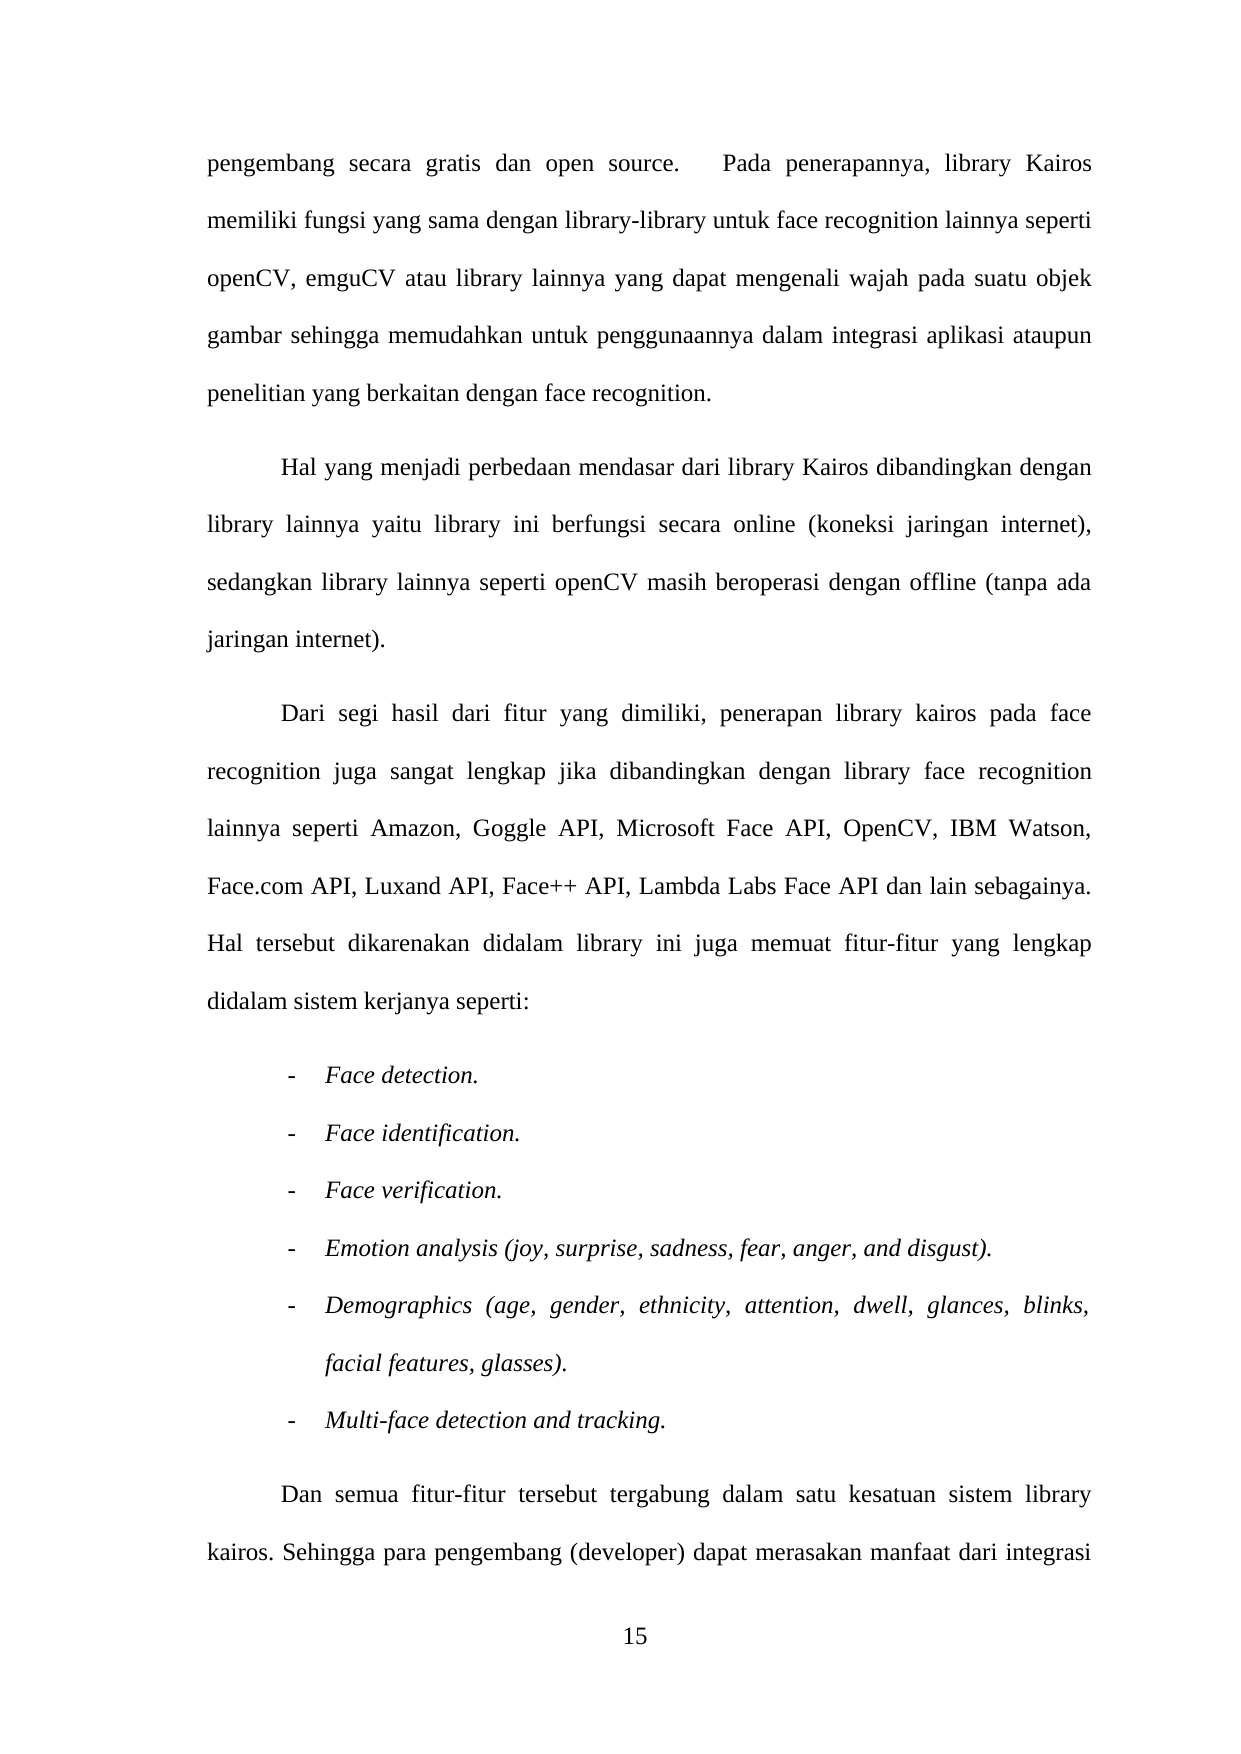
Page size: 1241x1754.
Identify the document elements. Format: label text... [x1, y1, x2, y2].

text Dari segi hasil dari fitur yang dimiliki, penerapan library kairos pada face recognition juga sangat lengkap jika dibandingkan dengan library face recognition lainnya seperti Amazon, Goggle API, Microsoft Face API, OpenCV, IBM Watson, Face.com API, Luxand API, Face++ API, Lambda Labs Face API dan lain sebagainya. Hal tersebut dikarenakan didalam library ini juga memuat fitur-fitur yang lengkap didalam sistem kerjanya seperti: [207, 698, 1092, 1015]
list Face identification. [287, 1118, 1092, 1146]
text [207, 1479, 1092, 1566]
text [207, 148, 1092, 406]
list Face verification. [287, 1175, 1092, 1204]
list Multi-face detection and tracking. [287, 1405, 1092, 1434]
text Hal yang menjadi perbedaan mendasar dari library Kairos dibandingkan dengan library lainnya yaitu library ini berfungsi secara online (koneksi jaringan internet), sedangkan library lainnya seperti openCV masih beroperasi dengan offline (tanpa ada jaringan internet). [207, 452, 1092, 653]
list Emotion analysis (joy, surprise, sadness, fear, anger, and disgust). [287, 1233, 1092, 1261]
list Face detection. [287, 1060, 1092, 1089]
list Demographics (age, gender, ethnicity, attention, dwell, glances, blinks, facial features, glasses). [287, 1290, 1092, 1376]
